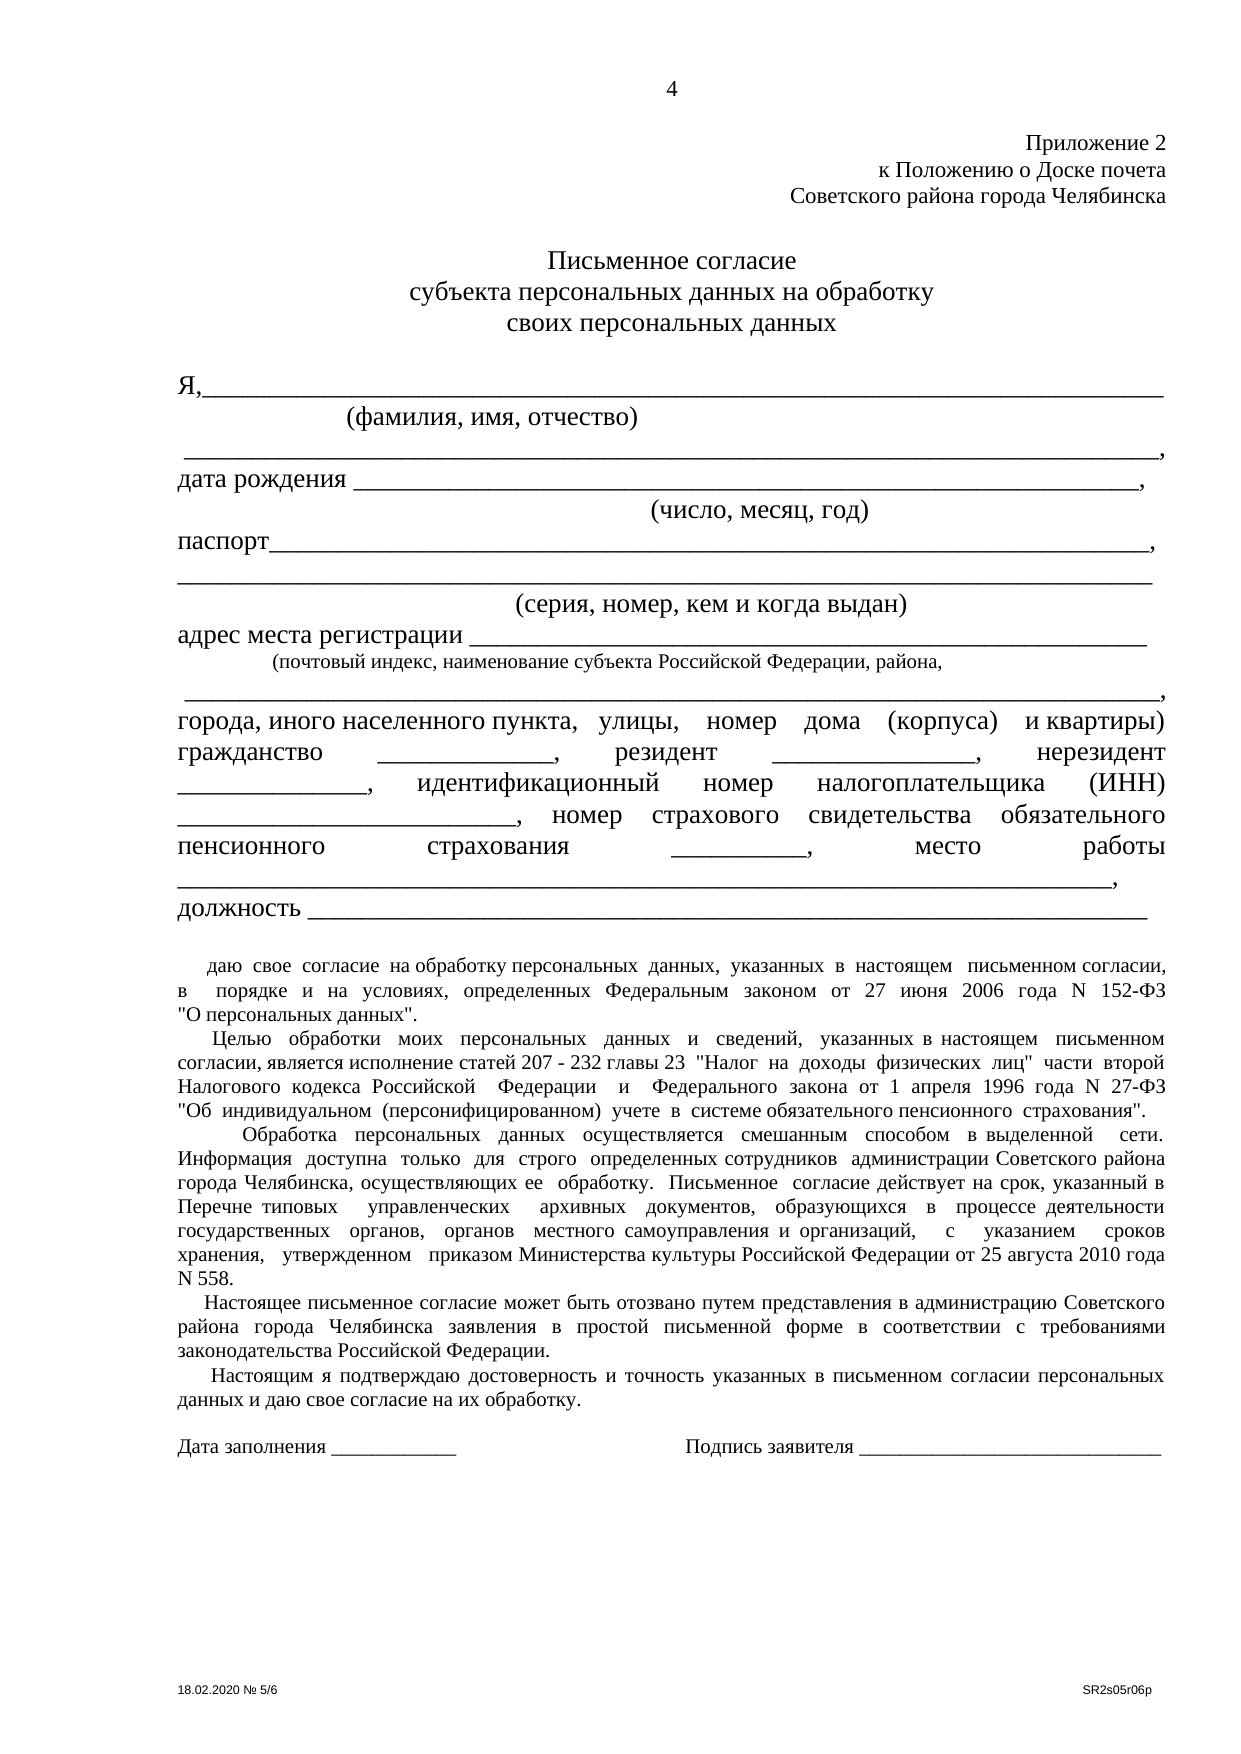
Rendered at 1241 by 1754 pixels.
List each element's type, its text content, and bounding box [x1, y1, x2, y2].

text ________________________________________________________________________ [177, 556, 1166, 587]
text Обработка персональных данных осуществляется смешанным способом в выделенной сети. Информация доступна только для строго определенных сотрудников администрации Советского района города Челябинска, осуществляющих ее обработку. Письменное согласие действует на срок, указанный в Перечне типовых управленческих архивных документов, образующихся в процессе деятельности государственных органов, органов местного самоуправления и организаций, с указанием сроков хранения, утвержденном приказом Министерства культуры Российской Федерации от 25 августа 2010 года N 558. [177, 1122, 1166, 1290]
text (фамилия, имя, отчество) [177, 400, 1166, 431]
text Настоящее письменное согласие может быть отозвано путем представления в администрацию Советского района города Челябинска заявления в простой письменной форме в соответствии с требованиями законодательства Российской Федерации. [177, 1290, 1166, 1362]
text дата рождения __________________________________________________________, [177, 462, 1166, 493]
text (почтовый индекс, наименование субъекта Российской Федерации, района, [177, 649, 1166, 673]
text ________________________________________________________________________, города, иного населенного пункта, улицы, номер дома (корпуса) и квартиры) [177, 673, 1166, 735]
text ________________________________________________________________________, [177, 431, 1166, 462]
text Приложение 2 [177, 129, 1166, 156]
text Целью обработки моих персональных данных и сведений, указанных в настоящем письменном согласии, является исполнение статей 207 - 232 главы 23 "Налог на доходы физических лиц" части второй Налогового кодекса Российской Федерации и Федерального закона от 1 апреля 1996 года N 27-ФЗ "Об индивидуальном (персонифицированном) учете в системе обязательного пенсионного страхования". [177, 1026, 1166, 1122]
text должность ______________________________________________________________ [177, 891, 1166, 922]
text паспорт_________________________________________________________________, [177, 524, 1166, 556]
text Письменное согласие [177, 244, 1166, 275]
text Я,_______________________________________________________________________ [177, 369, 1166, 400]
text Дата заполнения ____________ Подпись заявителя _____________________________ [177, 1434, 1166, 1458]
text (серия, номер, кем и когда выдан) [177, 587, 1166, 618]
text к Положению о Доске почета [177, 156, 1166, 182]
text (число, месяц, год) [177, 493, 1166, 524]
text субъекта персональных данных на обработку [177, 275, 1166, 306]
text даю свое согласие на обработку персональных данных, указанных в настоящем письменном согласии, в порядке и на условиях, определенных Федеральным законом от 27 июня 2006 года N 152-ФЗ "О персональных данных". [177, 953, 1166, 1026]
text гражданство _____________, резидент _______________, нерезидент ______________, идентификационный номер налогоплательщика (ИНН) _________________________, номер страхового свидетельства обязательного пенсионного страхования __________, место работы _____________________________________________________________________, [177, 735, 1166, 891]
text своих персональных данных [177, 306, 1166, 338]
text адрес места регистрации __________________________________________________ [177, 618, 1166, 649]
text Советского района города Челябинска [177, 182, 1166, 208]
text Настоящим я подтверждаю достоверность и точность указанных в письменном согласии персональных данных и даю свое согласие на их обработку. [177, 1362, 1166, 1411]
